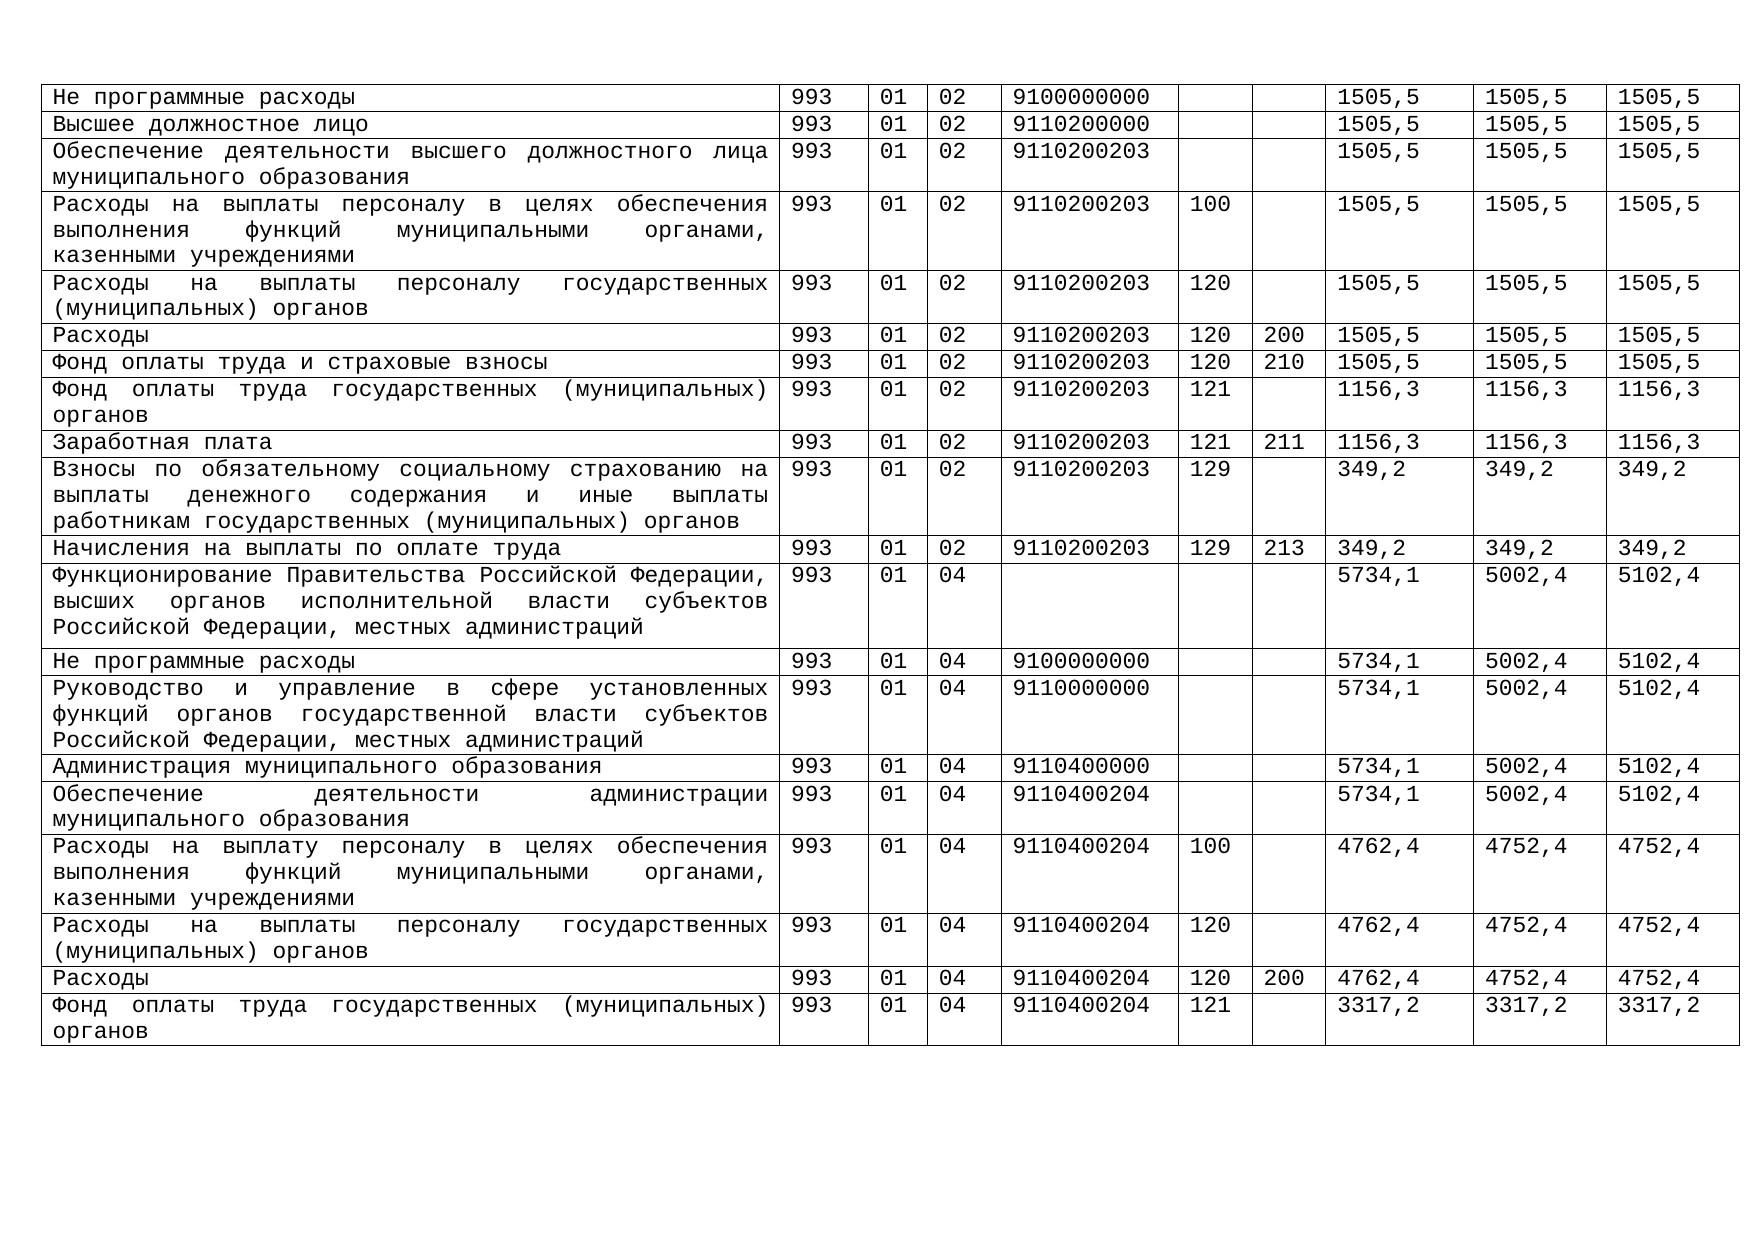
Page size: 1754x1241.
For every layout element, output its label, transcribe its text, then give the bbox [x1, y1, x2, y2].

table_cell 02 [928, 351, 1001, 377]
table_cell 02 [928, 431, 1001, 457]
table_cell 1505,5 [1607, 351, 1739, 377]
table_cell 5102,4 [1607, 564, 1739, 648]
table_cell 1505,5 [1607, 324, 1739, 350]
table_cell 1156,3 [1607, 431, 1739, 457]
table_cell 4752,4 [1607, 835, 1739, 913]
table_cell [1002, 564, 1178, 648]
table_cell 9110200000 [1002, 112, 1178, 138]
table_cell 1505,5 [1326, 351, 1473, 377]
table_cell 9110200203 [1002, 536, 1178, 562]
table_cell 993 [780, 835, 868, 913]
table_cell 9110200203 [1002, 351, 1178, 377]
table_cell 993 [780, 649, 868, 675]
table_cell 02 [928, 378, 1001, 429]
table_cell 1505,5 [1474, 324, 1606, 350]
table_cell [1253, 755, 1325, 781]
table_cell 1505,5 [1326, 192, 1473, 270]
table_cell 100 [1179, 835, 1252, 913]
table_cell 01 [869, 458, 927, 535]
table_cell 9110400204 [1002, 835, 1178, 913]
table_cell Расходы на выплаты персоналу в целях обеспечения выполнения функций муниципальными органами, казенными учреждениями [42, 192, 779, 270]
table_cell 213 [1253, 536, 1325, 562]
table_cell 4762,4 [1326, 914, 1473, 966]
table_cell 9110200203 [1002, 378, 1178, 429]
table_cell 5102,4 [1607, 755, 1739, 781]
table_cell 993 [780, 192, 868, 270]
table_cell 120 [1179, 967, 1252, 992]
table_cell [1179, 564, 1252, 648]
table_cell 9110200203 [1002, 431, 1178, 457]
table_cell [1253, 782, 1325, 834]
table_cell 1505,5 [1326, 139, 1473, 191]
table_cell [1253, 994, 1325, 1045]
table_cell [1179, 676, 1252, 754]
table_cell 210 [1253, 351, 1325, 377]
table_cell 1505,5 [1474, 85, 1606, 111]
table_cell 04 [928, 676, 1001, 754]
table_cell 1505,5 [1607, 112, 1739, 138]
table_cell 01 [869, 676, 927, 754]
table_cell 129 [1179, 458, 1252, 535]
table_cell 993 [780, 324, 868, 350]
table_cell Не программные расходы [42, 649, 779, 675]
table_cell 02 [928, 536, 1001, 562]
table_cell Обеспечение деятельности высшего должностного лица муниципального образования [42, 139, 779, 191]
table_cell 01 [869, 649, 927, 675]
table_cell 1156,3 [1326, 378, 1473, 429]
table_cell 04 [928, 755, 1001, 781]
table_cell [1179, 649, 1252, 675]
table_cell 5734,1 [1326, 755, 1473, 781]
table_cell [1253, 914, 1325, 966]
table_cell 4752,4 [1607, 967, 1739, 992]
table_cell 02 [928, 271, 1001, 323]
table_cell 9110000000 [1002, 676, 1178, 754]
table_cell 349,2 [1474, 458, 1606, 535]
table_cell 993 [780, 564, 868, 648]
table_cell 9100000000 [1002, 85, 1178, 111]
table_cell 04 [928, 564, 1001, 648]
table_cell 04 [928, 649, 1001, 675]
table_cell 200 [1253, 967, 1325, 992]
table_cell 4752,4 [1474, 967, 1606, 992]
table_cell 993 [780, 271, 868, 323]
table_cell 1505,5 [1607, 139, 1739, 191]
table_cell 1505,5 [1474, 139, 1606, 191]
table_cell 01 [869, 782, 927, 834]
table_cell 5102,4 [1607, 649, 1739, 675]
table_cell 993 [780, 85, 868, 111]
table_cell Расходы на выплату персоналу в целях обеспечения выполнения функций муниципальными органами, казенными учреждениями [42, 835, 779, 913]
table_cell 120 [1179, 271, 1252, 323]
table_cell Обеспечение деятельности администрации муниципального образования [42, 782, 779, 834]
table_cell 5102,4 [1607, 676, 1739, 754]
table_cell 02 [928, 324, 1001, 350]
table_cell 349,2 [1326, 536, 1473, 562]
table_cell 1505,5 [1607, 85, 1739, 111]
table_cell 9110400000 [1002, 755, 1178, 781]
table_cell 5734,1 [1326, 649, 1473, 675]
table_cell [1179, 112, 1252, 138]
table_cell 01 [869, 994, 927, 1045]
table_cell 01 [869, 192, 927, 270]
table_cell 1505,5 [1474, 112, 1606, 138]
table_cell 993 [780, 914, 868, 966]
table_cell 993 [780, 994, 868, 1045]
table_cell 993 [780, 536, 868, 562]
table_cell 349,2 [1474, 536, 1606, 562]
table_cell 993 [780, 351, 868, 377]
table_cell Начисления на выплаты по оплате труда [42, 536, 779, 562]
table_cell 5102,4 [1607, 782, 1739, 834]
table_cell 4762,4 [1326, 835, 1473, 913]
table_cell 9110200203 [1002, 271, 1178, 323]
table_cell [1253, 378, 1325, 429]
table_cell 121 [1179, 994, 1252, 1045]
table_cell 1156,3 [1474, 431, 1606, 457]
table_cell 01 [869, 351, 927, 377]
table_cell [1179, 782, 1252, 834]
table_cell 1505,5 [1474, 351, 1606, 377]
table_cell 993 [780, 755, 868, 781]
table_cell [1179, 85, 1252, 111]
table_cell 1156,3 [1607, 378, 1739, 429]
table_cell 01 [869, 564, 927, 648]
table_cell 01 [869, 755, 927, 781]
table_cell 01 [869, 112, 927, 138]
table_cell 5734,1 [1326, 676, 1473, 754]
table_cell 1505,5 [1326, 85, 1473, 111]
table_cell 9110400204 [1002, 914, 1178, 966]
table_cell 01 [869, 85, 927, 111]
table_cell 02 [928, 85, 1001, 111]
table_cell Расходы на выплаты персоналу государственных (муниципальных) органов [42, 914, 779, 966]
table_cell 993 [780, 967, 868, 992]
table_cell 1505,5 [1326, 271, 1473, 323]
table_cell [1253, 835, 1325, 913]
table_cell 01 [869, 835, 927, 913]
table_cell 4752,4 [1607, 914, 1739, 966]
table_cell 9110200203 [1002, 139, 1178, 191]
table_cell Функционирование Правительства Российской Федерации, высших органов исполнительной власти субъектов Российской Федерации, местных администраций [42, 564, 779, 648]
table_cell 1505,5 [1326, 324, 1473, 350]
table_cell [1253, 649, 1325, 675]
table_cell 01 [869, 914, 927, 966]
table_cell 02 [928, 192, 1001, 270]
table_cell 01 [869, 431, 927, 457]
table_cell 02 [928, 112, 1001, 138]
table_cell [1179, 139, 1252, 191]
table_cell 5002,4 [1474, 676, 1606, 754]
table_cell 3317,2 [1607, 994, 1739, 1045]
table_cell 5734,1 [1326, 782, 1473, 834]
table_cell 4752,4 [1474, 914, 1606, 966]
table_cell 5002,4 [1474, 782, 1606, 834]
table_cell 1156,3 [1474, 378, 1606, 429]
table_cell 5002,4 [1474, 649, 1606, 675]
table_cell [1253, 271, 1325, 323]
table_cell 04 [928, 835, 1001, 913]
table_cell 5002,4 [1474, 755, 1606, 781]
table_cell 02 [928, 458, 1001, 535]
table_cell 01 [869, 139, 927, 191]
table_cell 9100000000 [1002, 649, 1178, 675]
table_cell 5734,1 [1326, 564, 1473, 648]
table_cell 993 [780, 378, 868, 429]
table_cell 200 [1253, 324, 1325, 350]
table_cell 9110400204 [1002, 967, 1178, 992]
table_cell 01 [869, 378, 927, 429]
table_cell 04 [928, 782, 1001, 834]
table_cell 1505,5 [1474, 192, 1606, 270]
table_cell 01 [869, 271, 927, 323]
table_cell 01 [869, 967, 927, 992]
table_cell Высшее должностное лицо [42, 112, 779, 138]
table_cell 02 [928, 139, 1001, 191]
table_cell 3317,2 [1326, 994, 1473, 1045]
table_cell 1156,3 [1326, 431, 1473, 457]
table_cell 1505,5 [1607, 192, 1739, 270]
table_cell 349,2 [1607, 536, 1739, 562]
table_cell [1253, 676, 1325, 754]
table_cell 04 [928, 914, 1001, 966]
table_cell 4762,4 [1326, 967, 1473, 992]
table_cell 1505,5 [1607, 271, 1739, 323]
table_cell Расходы [42, 324, 779, 350]
table_cell 9110200203 [1002, 324, 1178, 350]
table_cell 01 [869, 536, 927, 562]
table_cell 1505,5 [1474, 271, 1606, 323]
table_cell 9110400204 [1002, 782, 1178, 834]
table_cell 993 [780, 431, 868, 457]
table_cell 120 [1179, 351, 1252, 377]
table_cell 5002,4 [1474, 564, 1606, 648]
table_cell 9110200203 [1002, 192, 1178, 270]
table_cell 1505,5 [1326, 112, 1473, 138]
table_cell 121 [1179, 378, 1252, 429]
table_cell 993 [780, 782, 868, 834]
table_cell Расходы на выплаты персоналу государственных (муниципальных) органов [42, 271, 779, 323]
table_cell 9110400204 [1002, 994, 1178, 1045]
table_cell [1253, 458, 1325, 535]
table_cell 9110200203 [1002, 458, 1178, 535]
table_cell Заработная плата [42, 431, 779, 457]
table_cell 01 [869, 324, 927, 350]
table_cell Фонд оплаты труда государственных (муниципальных) органов [42, 378, 779, 429]
table_cell 3317,2 [1474, 994, 1606, 1045]
table_cell 993 [780, 458, 868, 535]
table_cell [1253, 192, 1325, 270]
table_cell Администрация муниципального образования [42, 755, 779, 781]
table_cell 349,2 [1607, 458, 1739, 535]
table_cell Расходы [42, 967, 779, 992]
table_cell 121 [1179, 431, 1252, 457]
table_cell [1253, 139, 1325, 191]
table_cell 04 [928, 967, 1001, 992]
table_cell Руководство и управление в сфере установленных функций органов государственной власти субъектов Российской Федерации, местных администраций [42, 676, 779, 754]
table_cell [1179, 755, 1252, 781]
table_cell [1253, 112, 1325, 138]
table_cell 100 [1179, 192, 1252, 270]
table_cell [1253, 85, 1325, 111]
table_cell 4752,4 [1474, 835, 1606, 913]
table_cell [1253, 564, 1325, 648]
table_cell Взносы по обязательному социальному страхованию на выплаты денежного содержания и иные выплаты работникам государственных (муниципальных) органов [42, 458, 779, 535]
table_cell 993 [780, 112, 868, 138]
table_cell Не программные расходы [42, 85, 779, 111]
table_cell 129 [1179, 536, 1252, 562]
table_cell 120 [1179, 914, 1252, 966]
table_cell Фонд оплаты труда и страховые взносы [42, 351, 779, 377]
table_cell Фонд оплаты труда государственных (муниципальных) органов [42, 994, 779, 1045]
table_cell 211 [1253, 431, 1325, 457]
table_cell 993 [780, 139, 868, 191]
table_cell 993 [780, 676, 868, 754]
table_cell 120 [1179, 324, 1252, 350]
table_cell 349,2 [1326, 458, 1473, 535]
table_cell 04 [928, 994, 1001, 1045]
